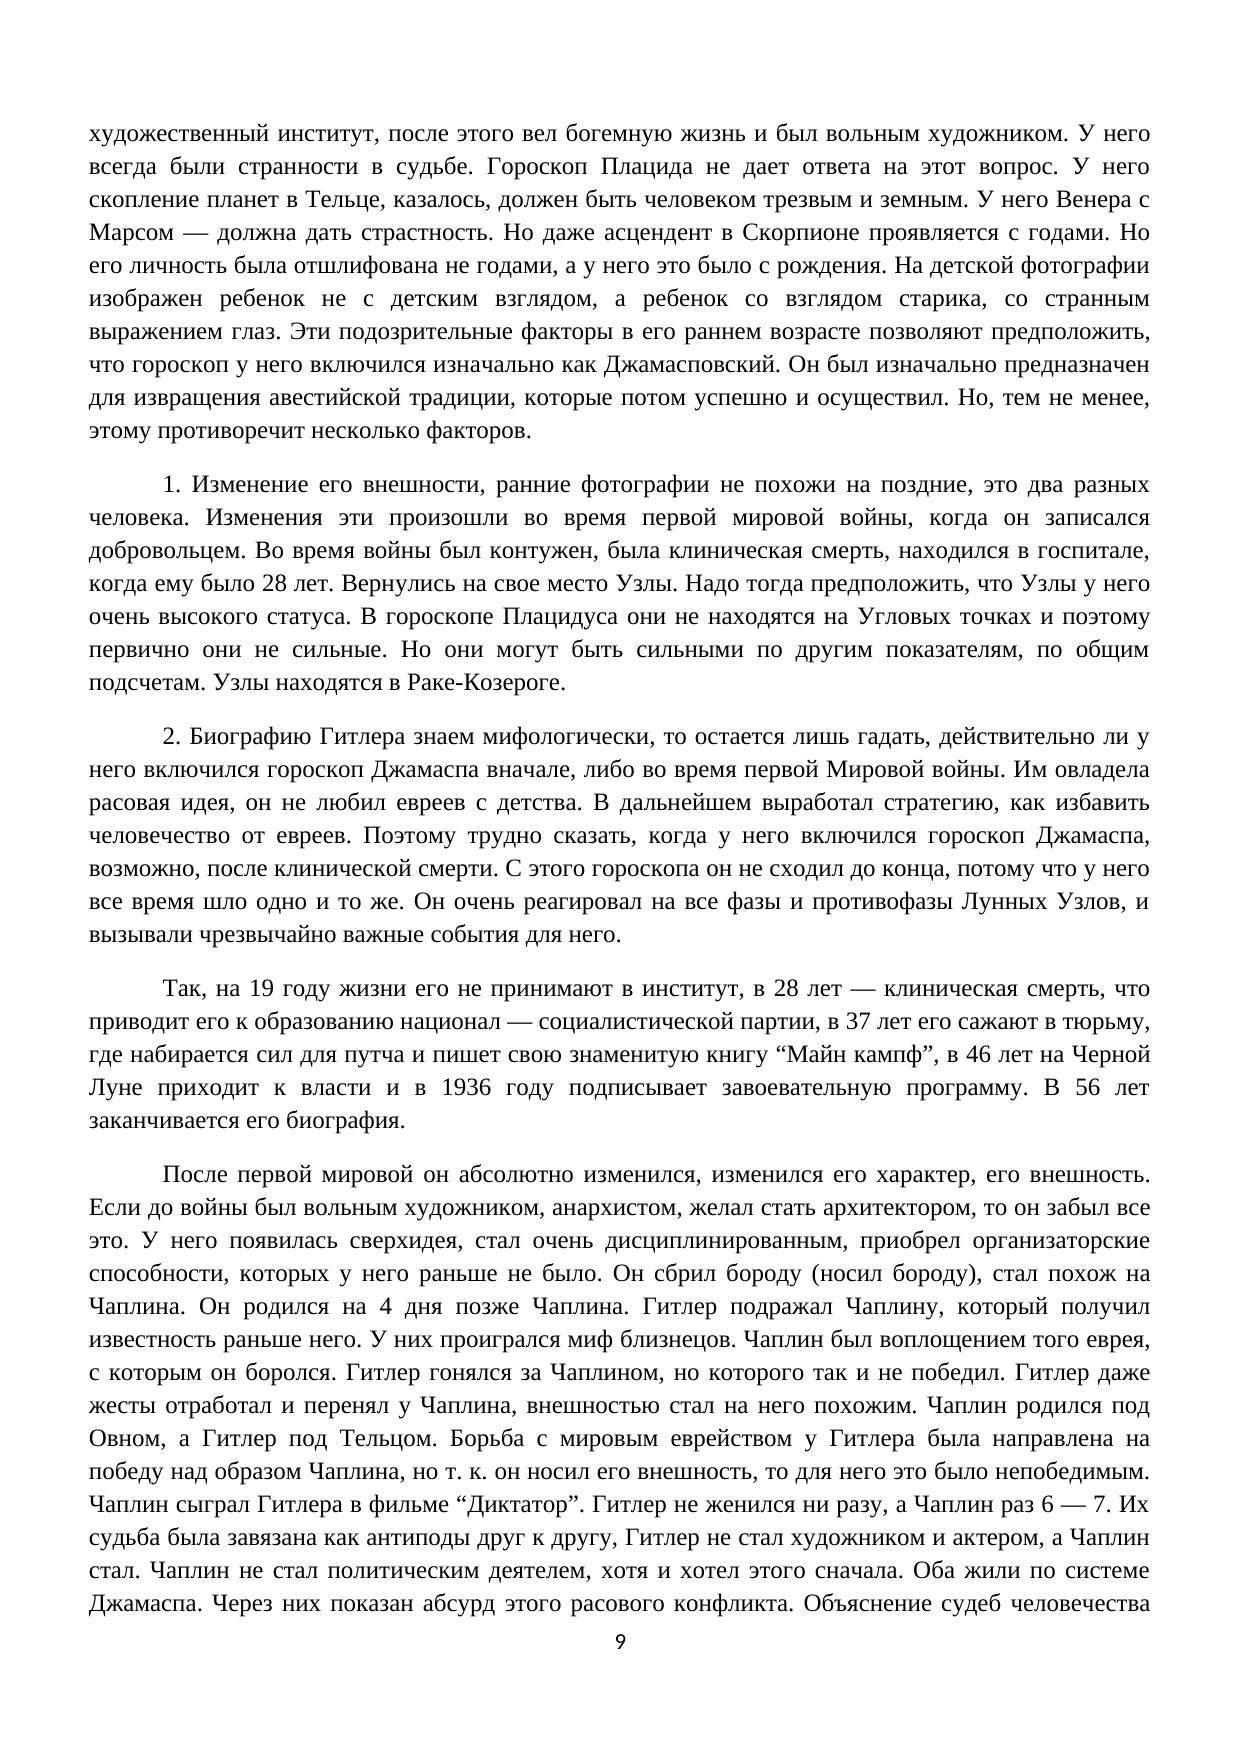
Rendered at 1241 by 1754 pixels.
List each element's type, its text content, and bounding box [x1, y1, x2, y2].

text 2. Биографию Гитлера знаем мифологически, то остается лишь гадать, действительно ли у него включился гороскоп Джамаспа вначале, либо во время первой Мировой войны. Им овладела расовая идея, он не любил евреев с детства. В дальнейшем выработал стратегию, как избавить человечество от евреев. Поэтому трудно сказать, когда у него включился гороскоп Джамаспа, возможно, после клинической смерти. С этого гороскопа он не сходил до конца, потому что у него все время шло одно и то же. Он очень реагировал на все фазы и противофазы Лунных Узлов, и вызывали чрезвычайно важные события для него. [89, 721, 1152, 948]
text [89, 1159, 1152, 1617]
text Так, на 19 году жизни его не принимают в институт, в 28 лет — клиническая смерть, что приводит его к образованию национал — социалистической партии, в 37 лет его сажают в тюрьму, где набирается сил для путча и пишет свою знаменитую книгу “Майн кампф”, в 46 лет на Черной Луне приходит к власти и в 1936 году подписывает завоевательную программу. В 56 лет заканчивается его биография. [89, 973, 1152, 1134]
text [89, 118, 1152, 444]
text 1. Изменение его внешности, ранние фотографии не похожи на поздние, это два разных человека. Изменения эти произошли во время первой мировой войны, когда он записался добровольцем. Во время войны был контужен, была клиническая смерть, находился в госпитале, когда ему было 28 лет. Вернулись на свое место Узлы. Надо тогда предположить, что Узлы у него очень высокого статуса. В гороскопе Плацидуса они не находятся на Угловых точках и поэтому первично они не сильные. Но они могут быть сильными по другим показателям, по общим подсчетам. Узлы находятся в Раке-Козероге. [89, 469, 1152, 696]
